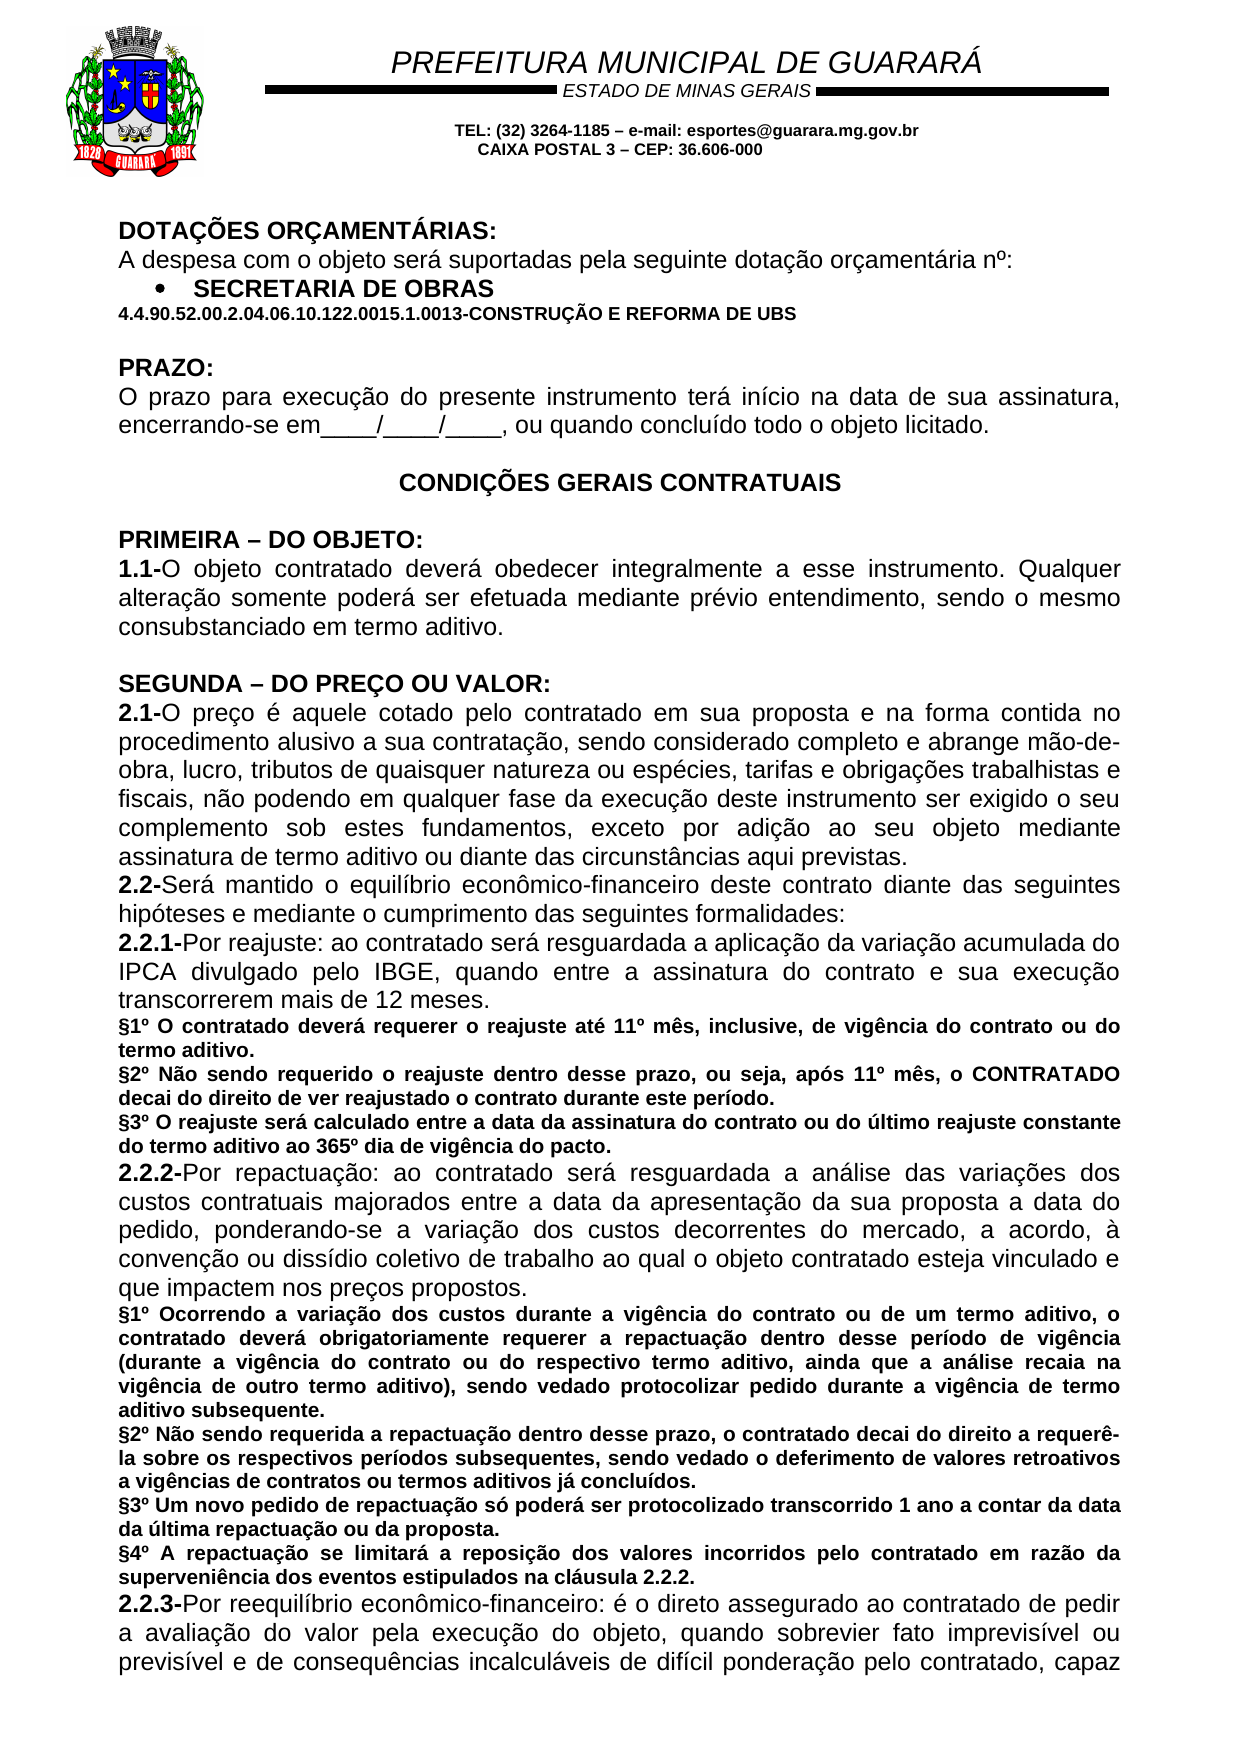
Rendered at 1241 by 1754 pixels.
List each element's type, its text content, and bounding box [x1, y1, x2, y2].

text DOTAÇÕES ORÇAMENTÁRIAS: [118, 216, 1122, 245]
picture [66, 26, 204, 177]
text §2º Não sendo requerido o reajuste dentro desse prazo, ou seja, após 11º mês, o CONTRATADO decai do direito de ver reajustado o contrato durante este período. [118, 1062, 1122, 1110]
text 4.4.90.52.00.2.04.06.10.122.0015.1.0013-CONSTRUÇÃO E REFORMA DE UBS [118, 302, 1122, 324]
list SECRETARIA DE OBRAS [156, 274, 1122, 302]
text §1º Ocorrendo a variação dos custos durante a vigência do contrato ou de um termo aditivo, o contratado deverá obrigatoriamente requerer a repactuação dentro desse período de vigência (durante a vigência do contrato ou do respectivo termo aditivo, ainda que a análise recaia na vigência de outro termo aditivo), sendo vedado protocolizar pedido durante a vigência de termo aditivo subsequente. [118, 1302, 1122, 1421]
text PRAZO: [118, 353, 1122, 382]
text 2.1-O preço é aquele cotado pelo contratado em sua proposta e na forma contida no procedimento alusivo a sua contratação, sendo considerado completo e abrange mão-de-obra, lucro, tributos de quaisquer natureza ou espécies, tarifas e obrigações trabalhistas e fiscais, não podendo em qualquer fase da execução deste instrumento ser exigido o seu complemento sob estes fundamentos, exceto por adição ao seu objeto mediante assinatura de termo aditivo ou diante das circunstâncias aqui previstas. [118, 698, 1122, 870]
text §3º O reajuste será calculado entre a data da assinatura do contrato ou do último reajuste constante do termo aditivo ao 365º dia de vigência do pacto. [118, 1110, 1122, 1158]
text PRIMEIRA – DO OBJETO: [118, 525, 1122, 554]
text A despesa com o objeto será suportadas pela seguinte dotação orçamentária nº: [118, 245, 1122, 274]
text §2º Não sendo requerida a repactuação dentro desse prazo, o contratado decai do direito a requerê-la sobre os respectivos períodos subsequentes, sendo vedado o deferimento de valores retroativos a vigências de contratos ou termos aditivos já concluídos. [118, 1421, 1122, 1493]
text CONDIÇÕES GERAIS CONTRATUAIS [118, 468, 1122, 497]
text 2.2.1-Por reajuste: ao contratado será resguardada a aplicação da variação acumulada do IPCA divulgado pelo IBGE, quando entre a assinatura do contrato e sua execução transcorrerem mais de 12 meses. [118, 928, 1122, 1014]
text 1.1-O objeto contratado deverá obedecer integralmente a esse instrumento. Qualquer alteração somente poderá ser efetuada mediante prévio entendimento, sendo o mesmo consubstanciado em termo aditivo. [118, 554, 1122, 640]
text §4º A repactuação se limitará a reposição dos valores incorridos pelo contratado em razão da superveniência dos eventos estipulados na cláusula 2.2.2. [118, 1541, 1122, 1589]
text 2.2-Será mantido o equilíbrio econômico-financeiro deste contrato diante das seguintes hipóteses e mediante o cumprimento das seguintes formalidades: [118, 870, 1122, 928]
text SEGUNDA – DO PREÇO OU VALOR: [118, 669, 1122, 698]
text 2.2.2-Por repactuação: ao contratado será resguardada a análise das variações dos custos contratuais majorados entre a data da apresentação da sua proposta a data do pedido, ponderando-se a variação dos custos decorrentes do mercado, a acordo, à convenção ou dissídio coletivo de trabalho ao qual o objeto contratado esteja vinculado e que impactem nos preços propostos. [118, 1158, 1122, 1302]
text §3º Um novo pedido de repactuação só poderá ser protocolizado transcorrido 1 ano a contar da data da última repactuação ou da proposta. [118, 1493, 1122, 1541]
text §1º O contratado deverá requerer o reajuste até 11º mês, inclusive, de vigência do contrato ou do termo aditivo. [118, 1014, 1122, 1062]
text O prazo para execução do presente instrumento terá início na data de sua assinatura, encerrando-se em____/____/____, ou quando concluído todo o objeto licitado. [118, 382, 1122, 439]
